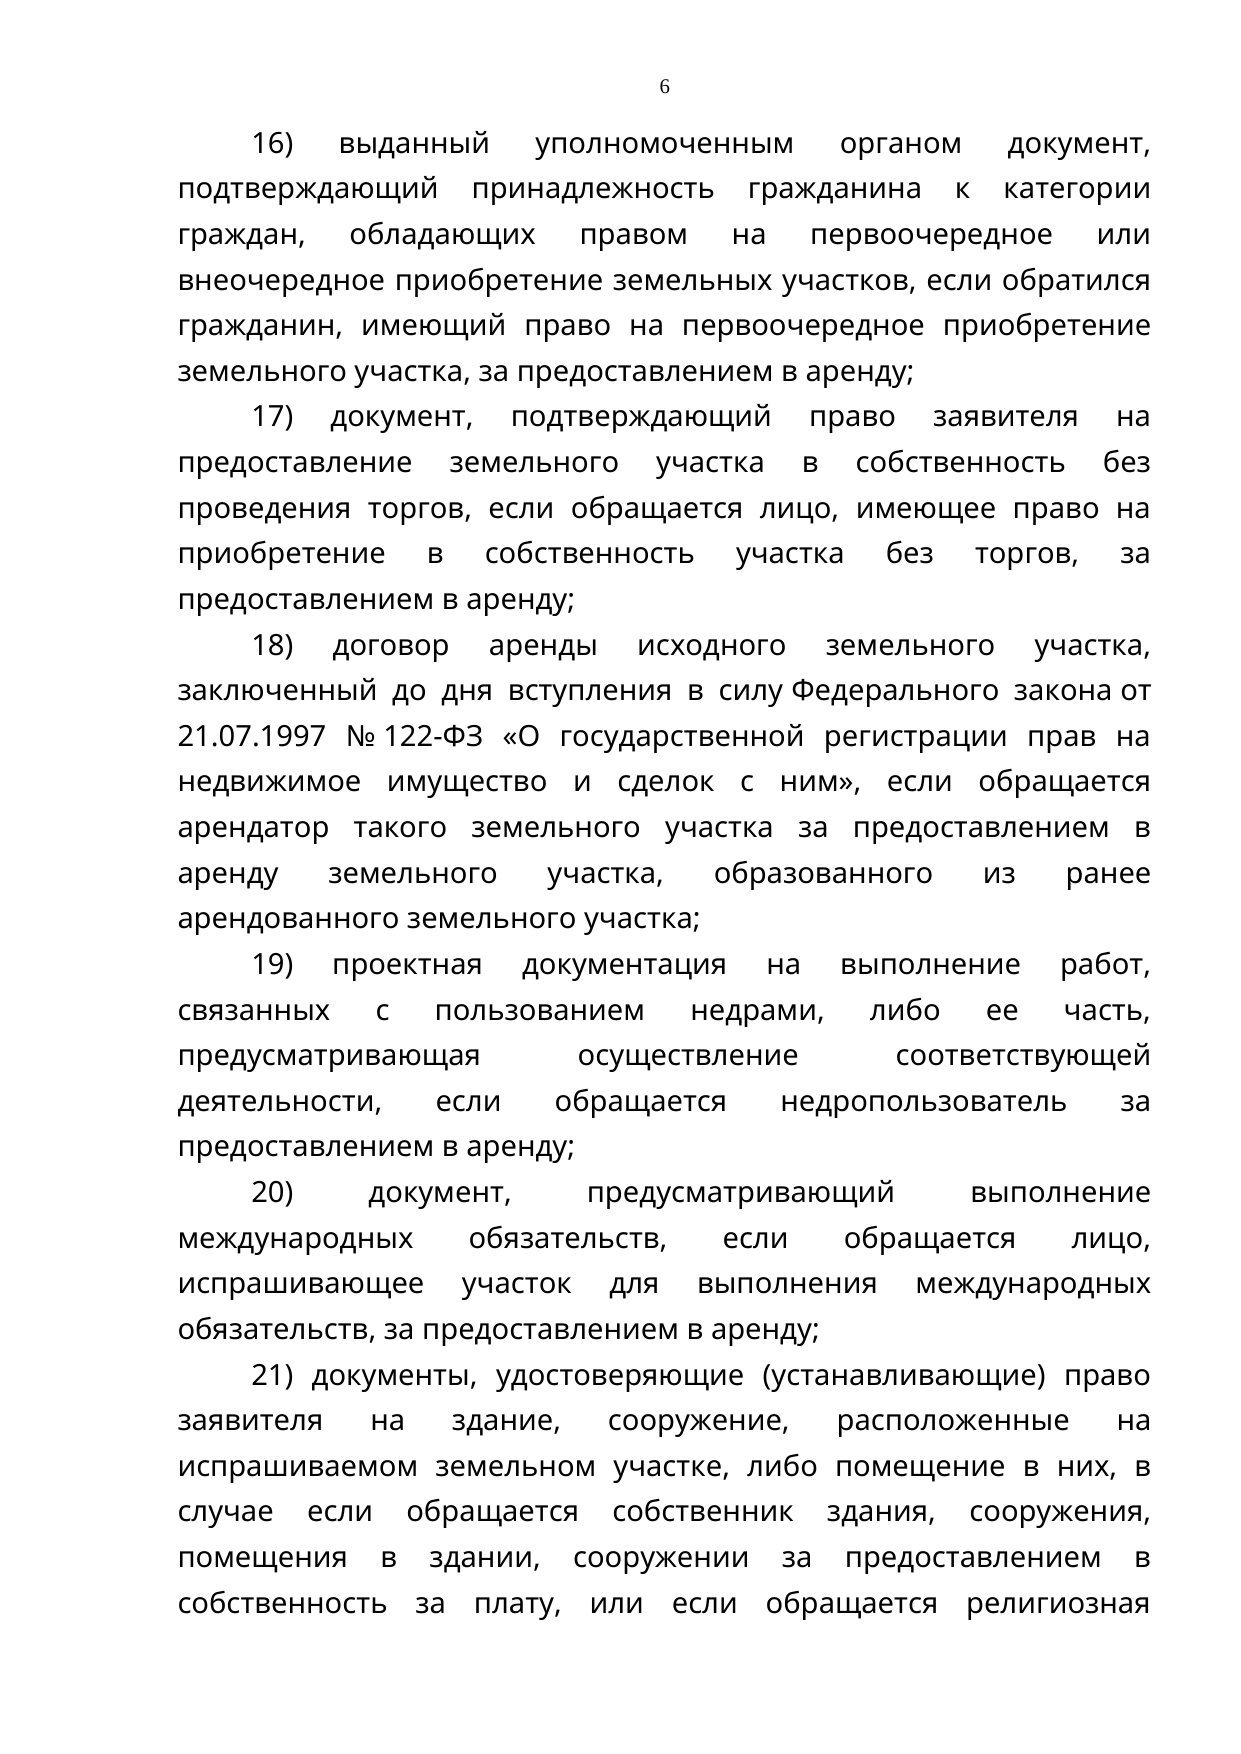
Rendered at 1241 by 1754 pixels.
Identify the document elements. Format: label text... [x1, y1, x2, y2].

text 17) документ, подтверждающий право заявителя на предоставление земельного участка в собственность без проведения торгов, если обращается лицо, имеющее право на приобретение в собственность участка без торгов, за предоставлением в аренду; [177, 396, 1152, 618]
text 16) выданный уполномоченным органом документ, подтверждающий принадлежность гражданина к категории граждан, обладающих правом на первоочередное или внеочередное приобретение земельных участков, если обратился гражданин, имеющий право на первоочередное приобретение земельного участка, за предоставлением в аренду; [177, 122, 1152, 390]
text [177, 1354, 1152, 1622]
text 20) документ, предусматривающий выполнение международных обязательств, если обращается лицо, испрашивающее участок для выполнения международных обязательств, за предоставлением в аренду; [177, 1171, 1152, 1348]
text 19) проектная документация на выполнение работ, связанных с пользованием недрами, либо ее часть, предусматривающая осуществление соответствующей деятельности, если обращается недропользователь за предоставлением в аренду; [177, 943, 1152, 1165]
text 18) договор аренды исходного земельного участка, заключенный до дня вступления в силу Федерального закона от 21.07.1997 № 122-ФЗ «О государственной регистрации прав на недвижимое имущество и сделок с ним», если обращается арендатор такого земельного участка за предоставлением в аренду земельного участка, образованного из ранее арендованного земельного участка; [177, 624, 1152, 937]
